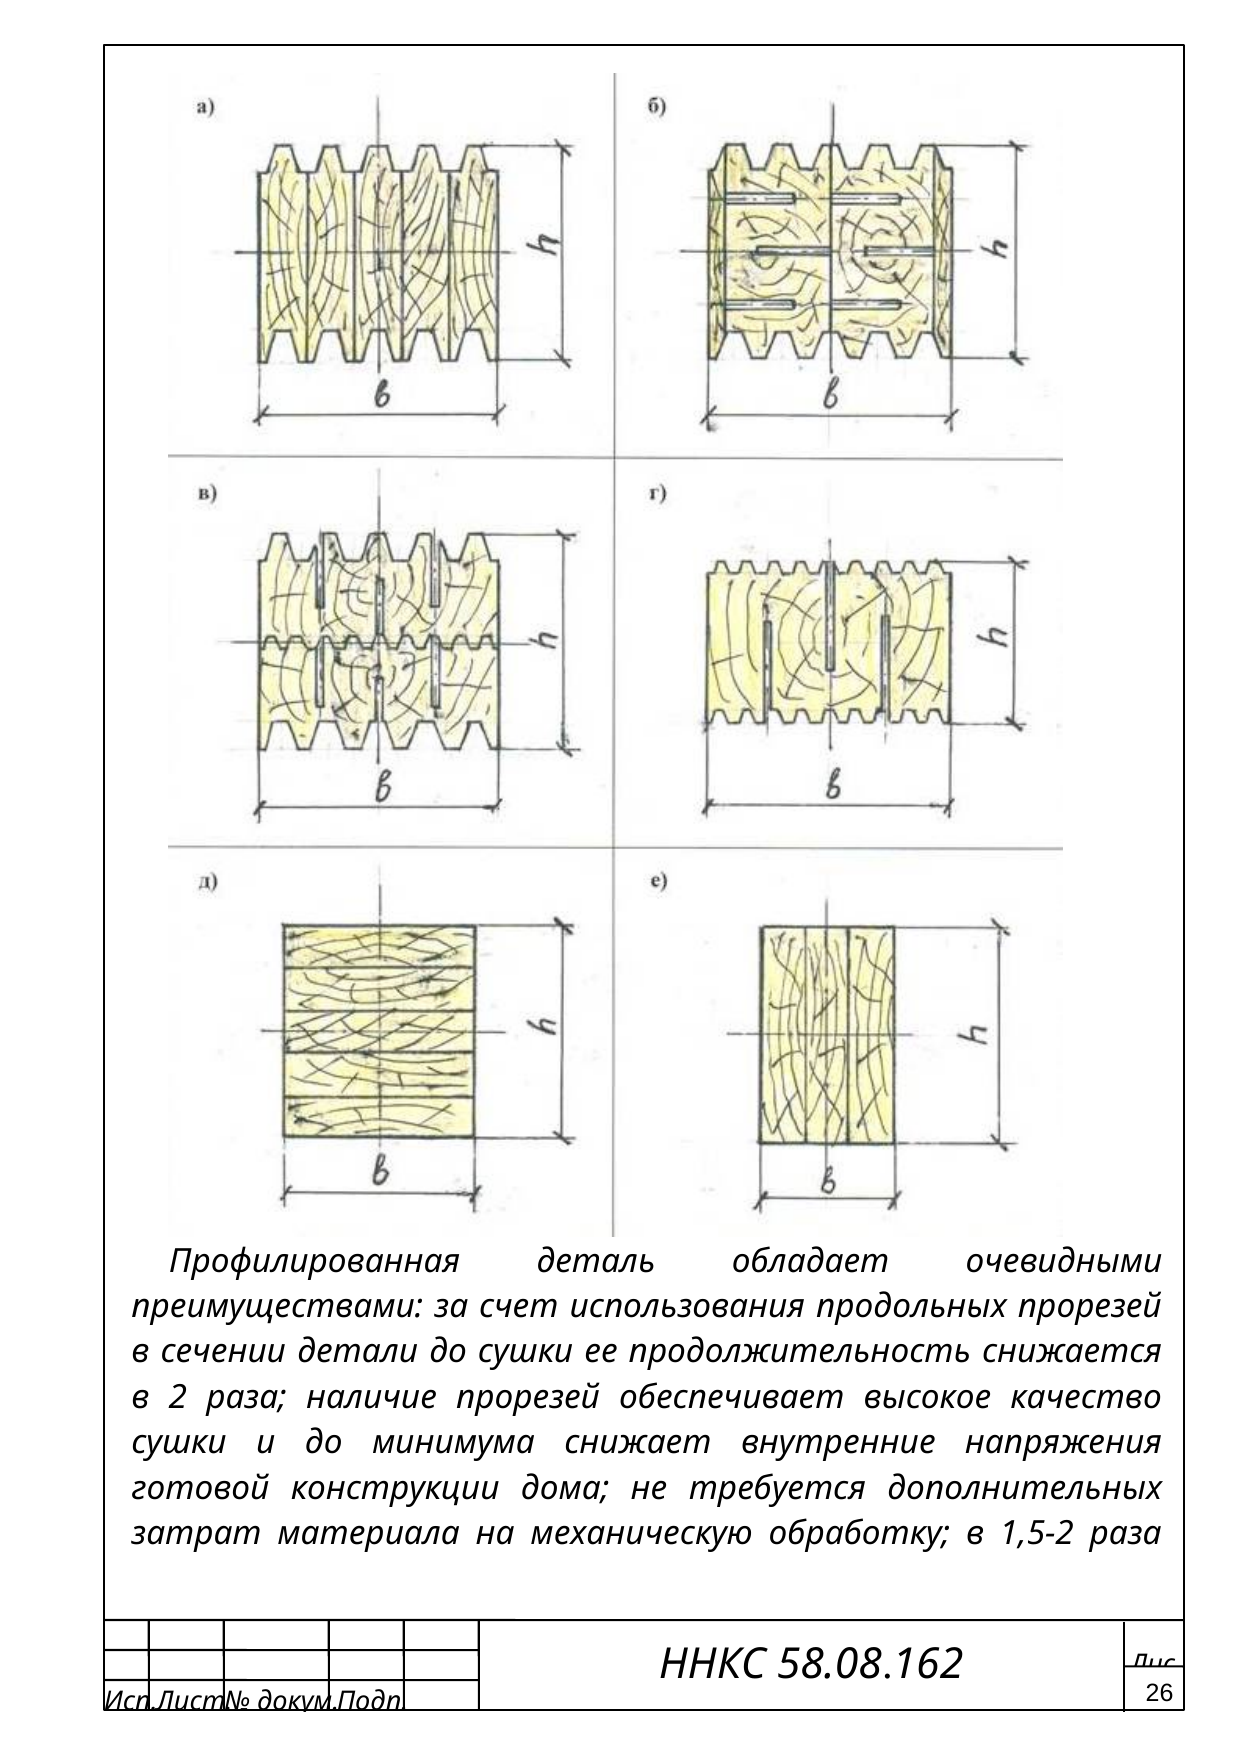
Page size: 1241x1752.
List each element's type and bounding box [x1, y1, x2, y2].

picture [168, 73, 1063, 1237]
text [131, 1236, 1163, 1554]
